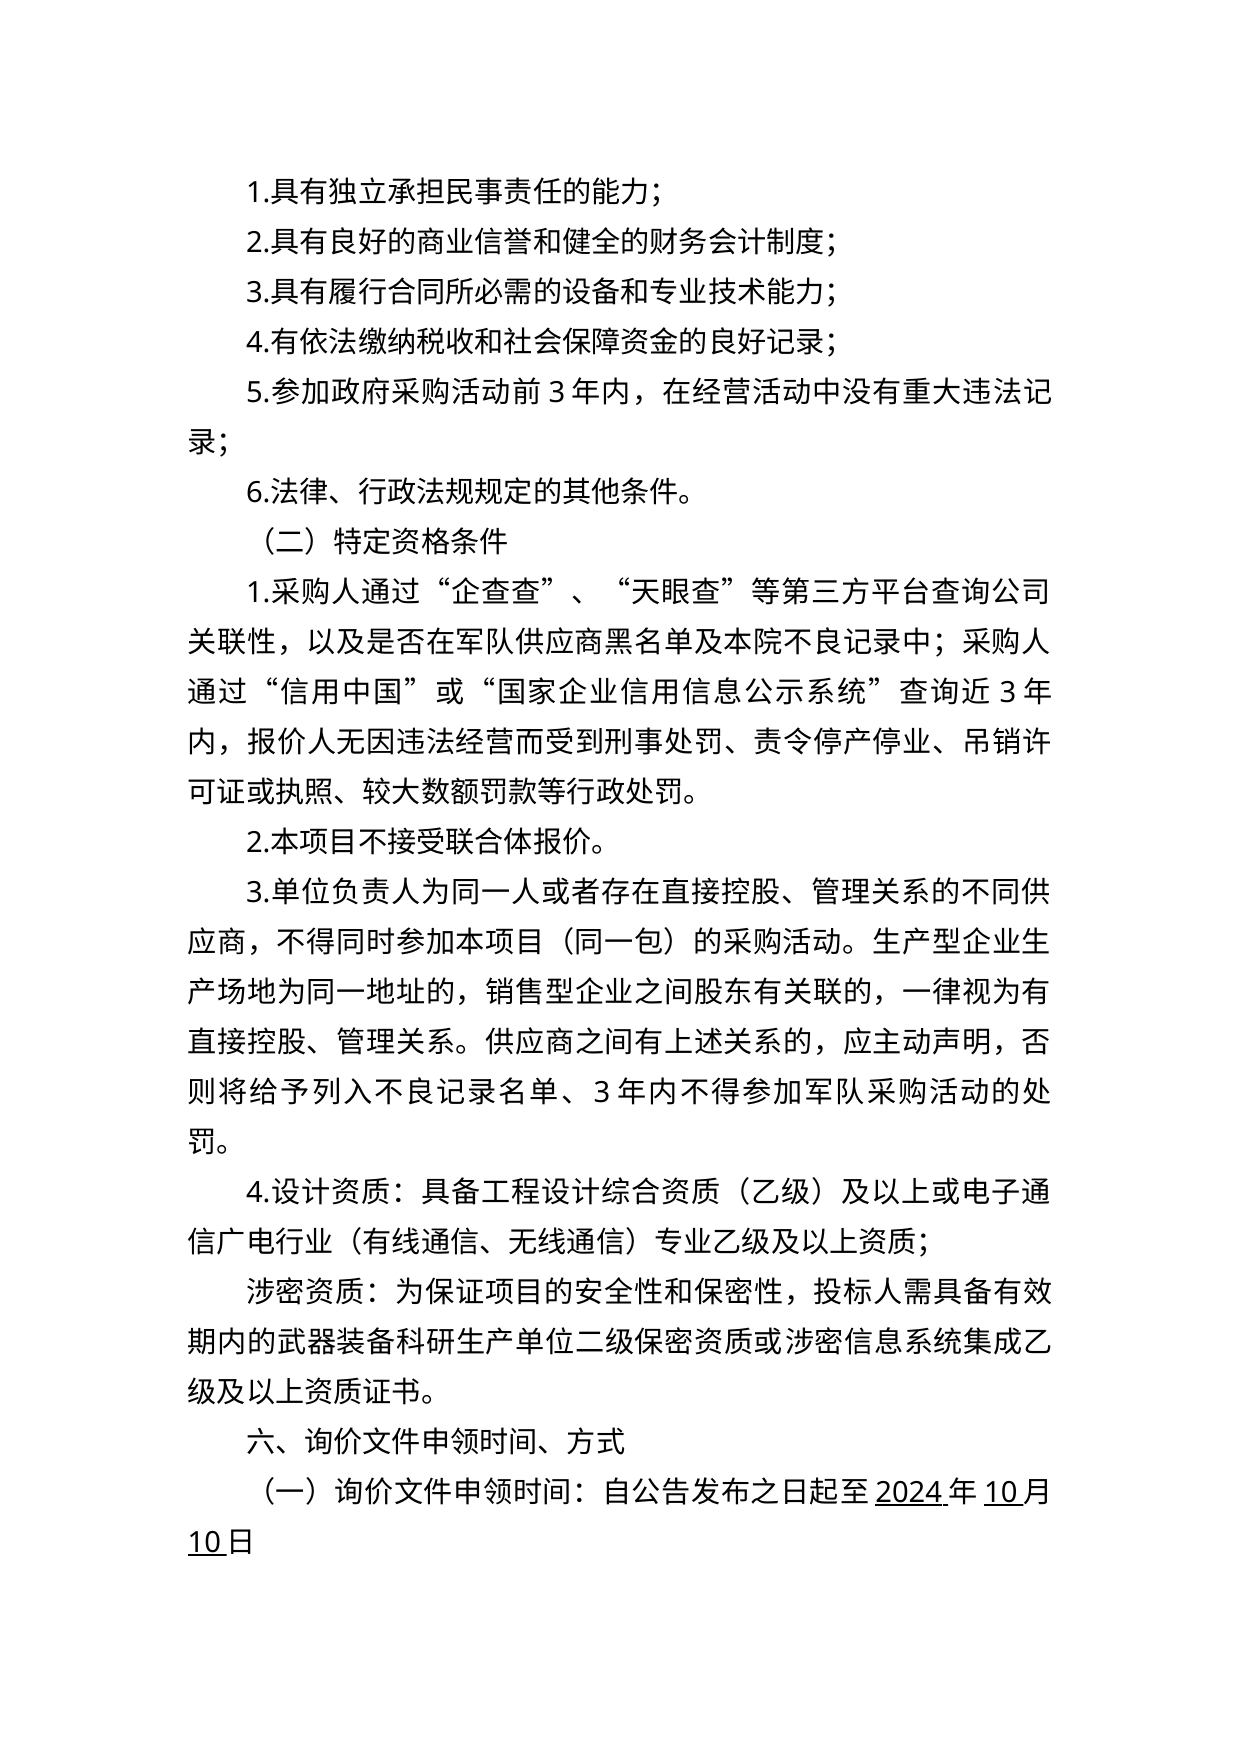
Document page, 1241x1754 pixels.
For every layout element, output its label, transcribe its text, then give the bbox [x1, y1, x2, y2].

text （一）询价文件申领时间：自公告发布之日起至2024年10月10日 [187, 1462, 1053, 1562]
text 5.参加政府采购活动前3年内，在经营活动中没有重大违法记录； [187, 362, 1053, 462]
text 涉密资质：为保证项目的安全性和保密性，投标人需具备有效期内的武器装备科研生产单位二级保密资质或涉密信息系统集成乙级及以上资质证书。 [187, 1262, 1053, 1412]
text 6.法律、行政法规规定的其他条件。 [187, 462, 1053, 512]
text 4.设计资质：具备工程设计综合资质（乙级）及以上或电子通信广电行业（有线通信、无线通信）专业乙级及以上资质； [187, 1162, 1053, 1262]
text 3.单位负责人为同一人或者存在直接控股、管理关系的不同供应商，不得同时参加本项目（同一包）的采购活动。生产型企业生产场地为同一地址的，销售型企业之间股东有关联的，一律视为有直接控股、管理关系。供应商之间有上述关系的，应主动声明，否则将给予列入不良记录名单、3年内不得参加军队采购活动的处罚。 [187, 862, 1053, 1162]
text 4.有依法缴纳税收和社会保障资金的良好记录； [187, 312, 1053, 362]
list 询价文件申领时间、方式 [187, 1412, 1053, 1462]
text 3.具有履行合同所必需的设备和专业技术能力； [187, 262, 1053, 312]
text 2.本项目不接受联合体报价。 [187, 812, 1053, 862]
text 1.采购人通过“企查查”、“天眼查”等第三方平台查询公司关联性，以及是否在军队供应商黑名单及本院不良记录中；采购人通过“信用中国”或“国家企业信用信息公示系统”查询近3年内，报价人无因违法经营而受到刑事处罚、责令停产停业、吊销许可证或执照、较大数额罚款等行政处罚。 [187, 562, 1053, 812]
list （二）特定资格条件 [187, 512, 1053, 562]
text 1.具有独立承担民事责任的能力； [187, 162, 1053, 212]
text 2.具有良好的商业信誉和健全的财务会计制度； [187, 212, 1053, 262]
